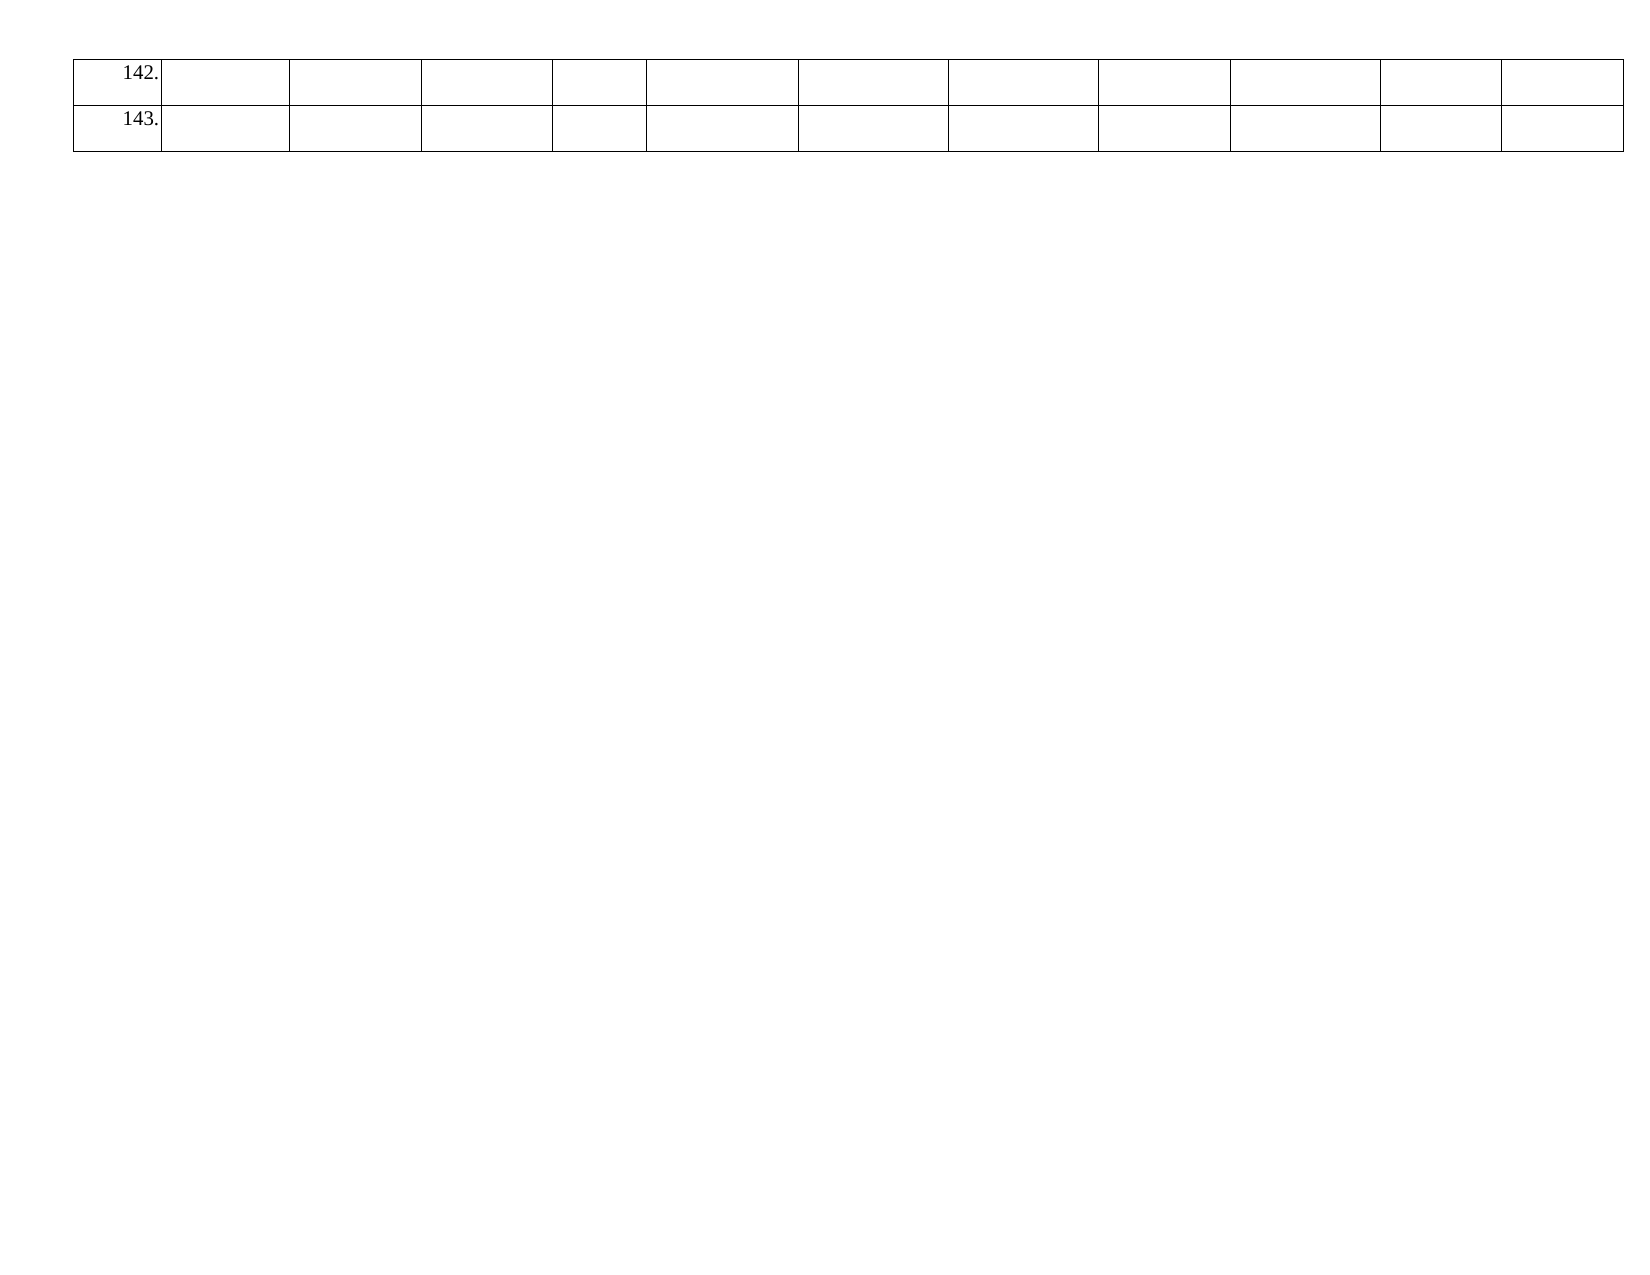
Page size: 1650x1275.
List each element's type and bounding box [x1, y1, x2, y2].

table_cell [1381, 60, 1501, 105]
table_cell [1099, 60, 1230, 105]
table_cell [949, 60, 1098, 105]
table_cell [422, 60, 552, 105]
table_cell [949, 106, 1098, 151]
table_cell [1502, 106, 1623, 151]
table_cell [162, 60, 289, 105]
table_cell [290, 60, 421, 105]
table_cell [553, 106, 646, 151]
table_cell [1231, 60, 1380, 105]
table_cell [799, 60, 948, 105]
table_cell [647, 60, 798, 105]
table_cell [422, 106, 552, 151]
table_cell [799, 106, 948, 151]
table_cell [1099, 106, 1230, 151]
table_cell [1231, 106, 1380, 151]
table_cell [74, 106, 161, 151]
table_cell [1381, 106, 1501, 151]
table_cell [162, 106, 289, 151]
table_cell [1502, 60, 1623, 105]
table_cell [647, 106, 798, 151]
table_cell [74, 60, 161, 105]
table_cell [290, 106, 421, 151]
table_cell [553, 60, 646, 105]
